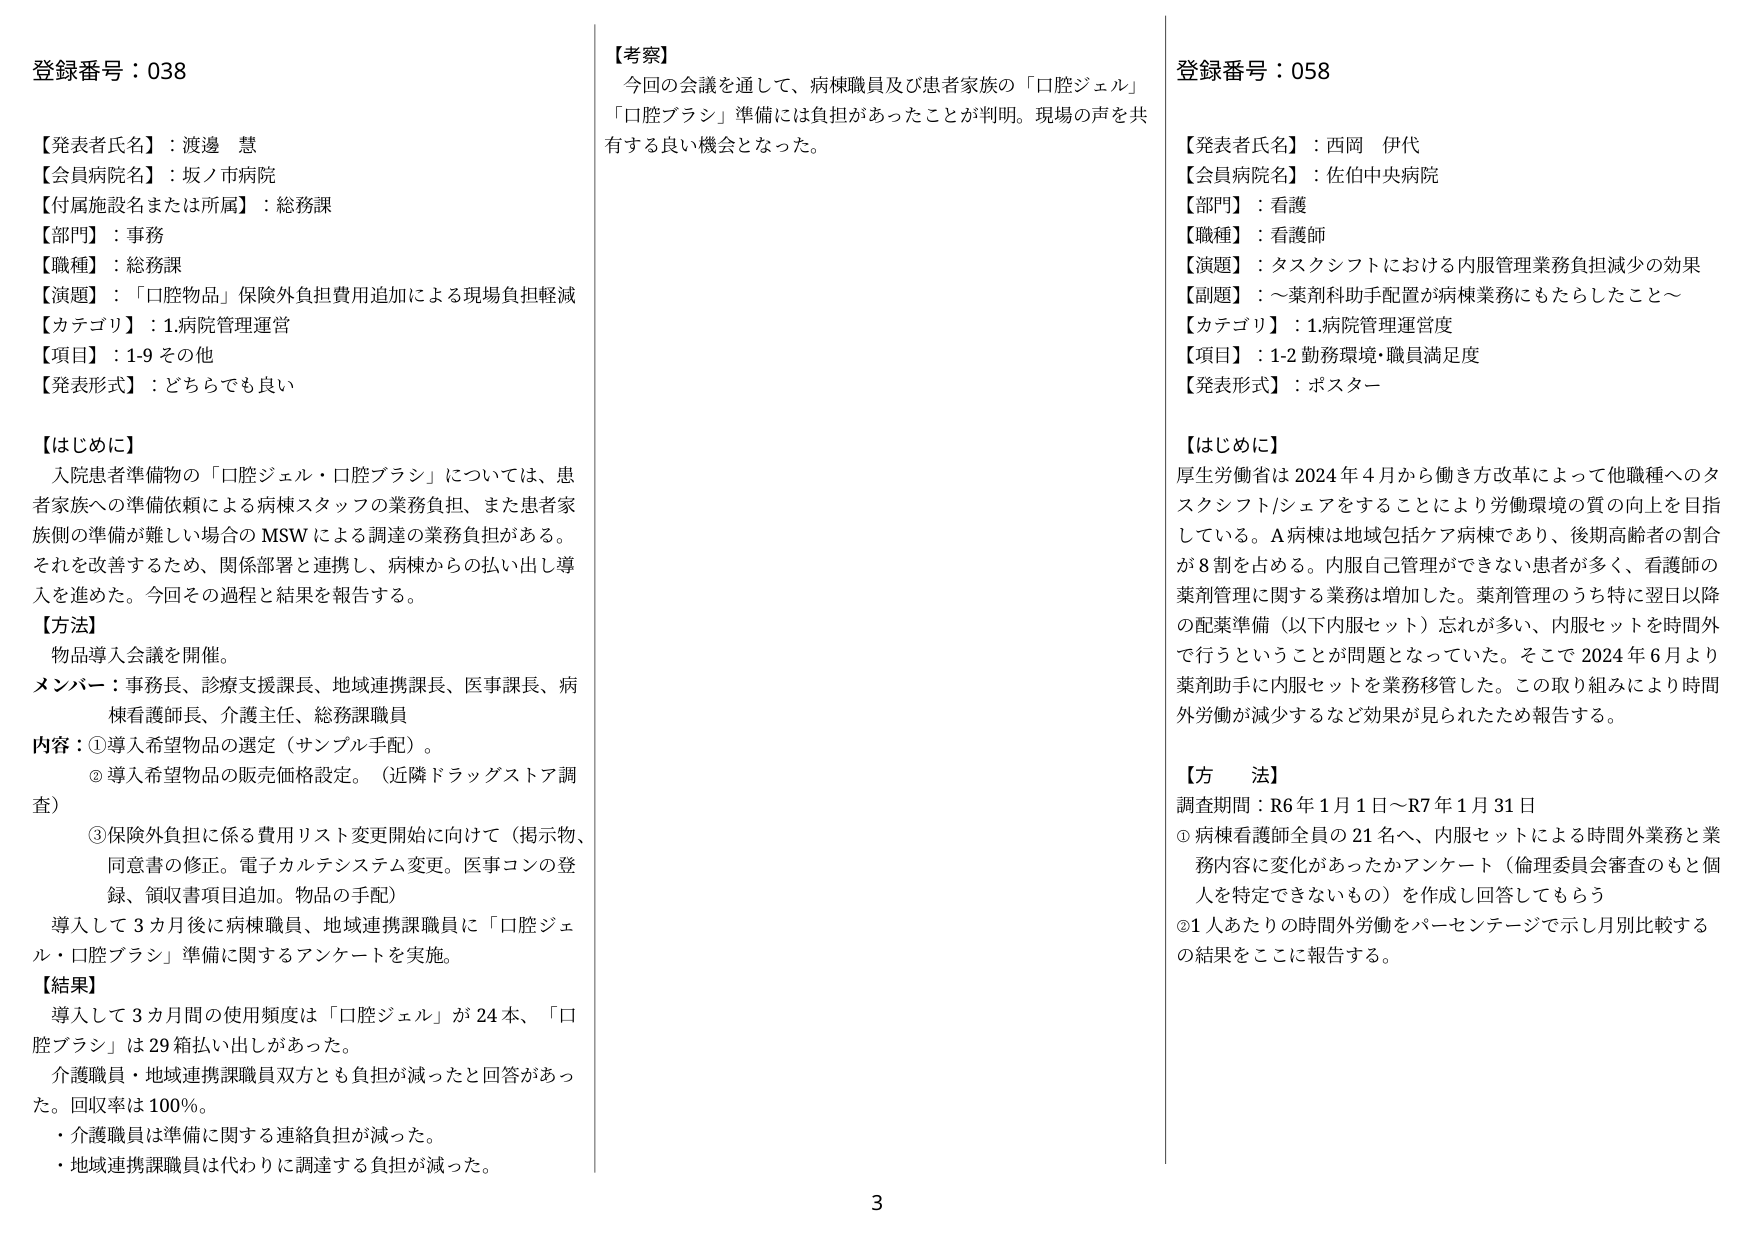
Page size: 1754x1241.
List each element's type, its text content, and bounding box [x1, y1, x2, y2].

text 【項目】：1-9 その他 [32, 340, 578, 370]
text 【はじめに】 [1176, 430, 1721, 460]
text 【発表形式】：どちらでも良い [32, 370, 578, 400]
text 【部門】：看護 [1176, 190, 1721, 220]
text ②導入希望物品の販売価格設定。（近隣ドラッグストア調査） [32, 760, 578, 820]
text 介護職員・地域連携課職員双方とも負担が減ったと回答があった。回収率は100％。 [32, 1060, 578, 1120]
text 調査期間：R6年1月1日～R7年1月31日 [1176, 790, 1721, 820]
text 導入して3カ月間の使用頻度は「口腔ジェル」が24本、「口腔ブラシ」は29箱払い出しがあった。 [32, 1000, 578, 1060]
text ・地域連携課職員は代わりに調達する負担が減った。 [32, 1150, 578, 1180]
text ①病棟看護師全員の21名へ、内服セットによる時間外業務と業務内容に変化があったかアンケート（倫理委員会審査のもと個人を特定できないもの）を作成し回答してもらう [1176, 820, 1721, 910]
text 【演題】：タスクシフトにおける内服管理業務負担減少の効果 [1176, 250, 1721, 280]
text 【職種】：看護師 [1176, 220, 1721, 250]
text 【演題】：「口腔物品」保険外負担費用追加による現場負担軽減 [32, 280, 578, 310]
text 【結果】 [32, 970, 578, 1000]
text 【方法】 [32, 610, 578, 640]
text それを改善するため、関係部署と連携し、病棟からの払い出し導入を進めた。今回その過程と結果を報告する。 [32, 550, 578, 610]
text 物品導入会議を開催。 [32, 640, 578, 670]
text 【会員病院名】：佐伯中央病院 [1176, 160, 1721, 190]
text ・介護職員は準備に関する連絡負担が減った。 [32, 1120, 578, 1150]
text ②1人あたりの時間外労働をパーセンテージで示し月別比較する [1176, 910, 1721, 940]
text メンバー：事務長、診療支援課長、地域連携課長、医事課長、病棟看護師長、介護主任、総務課職員 [32, 670, 578, 730]
text 【項目】：1-2 勤務環境･職員満足度 [1176, 340, 1721, 370]
text ③保険外負担に係る費用リスト変更開始に向けて（掲示物、同意書の修正。電子カルテシステム変更。医事コンの登録、領収書項目追加。物品の手配） [32, 820, 578, 910]
text 【会員病院名】：坂ノ市病院 [32, 160, 578, 190]
text 【考察】 [604, 40, 1149, 70]
text 登録番号：058 [1176, 40, 1721, 100]
text 【部門】：事務 [32, 220, 578, 250]
text 内容：①導入希望物品の選定（サンプル手配）。 [32, 730, 578, 760]
text 【発表者氏名】：渡邊 慧 [32, 130, 578, 160]
text 【発表者氏名】：西岡 伊代 [1176, 130, 1721, 160]
text 【はじめに】 [32, 430, 578, 460]
text の結果をここに報告する。 [1176, 940, 1721, 970]
text 登録番号：038 [32, 40, 578, 100]
text 【カテゴリ】：1.病院管理運営 [32, 310, 578, 340]
text 厚生労働省は2024年４月から働き方改革によって他職種へのタスクシフト/シェアをすることにより労働環境の質の向上を目指している。A病棟は地域包括ケア病棟であり、後期高齢者の割合が8割を占める。内服自己管理ができない患者が多く、看護師の薬剤管理に関する業務は増加した。薬剤管理のうち特に翌日以降の配薬準備（以下内服セット）忘れが多い、内服セットを時間外で行うということが問題となっていた。そこで2024年6月より薬剤助手に内服セットを業務移管した。この取り組みにより時間外労働が減少するなど効果が見られたため報告する。 [1176, 460, 1721, 730]
text 入院患者準備物の「口腔ジェル・口腔ブラシ」については、患者家族への準備依頼による病棟スタッフの業務負担、また患者家族側の準備が難しい場合のMSWによる調達の業務負担がある。 [32, 460, 578, 550]
text 【職種】：総務課 [32, 250, 578, 280]
text 【付属施設名または所属】：総務課 [32, 190, 578, 220]
text 導入して3カ月後に病棟職員、地域連携課職員に「口腔ジェル・口腔ブラシ」準備に関するアンケートを実施。 [32, 910, 578, 970]
text 【副題】：～薬剤科助手配置が病棟業務にもたらしたこと～ [1176, 280, 1721, 310]
text 【発表形式】：ポスター [1176, 370, 1721, 400]
text 【方 法】 [1176, 760, 1721, 790]
text 【カテゴリ】：1.病院管理運営度 [1176, 310, 1721, 340]
text 今回の会議を通して、病棟職員及び患者家族の「口腔ジェル」「口腔ブラシ」準備には負担があったことが判明。現場の声を共有する良い機会となった。 [604, 70, 1149, 160]
